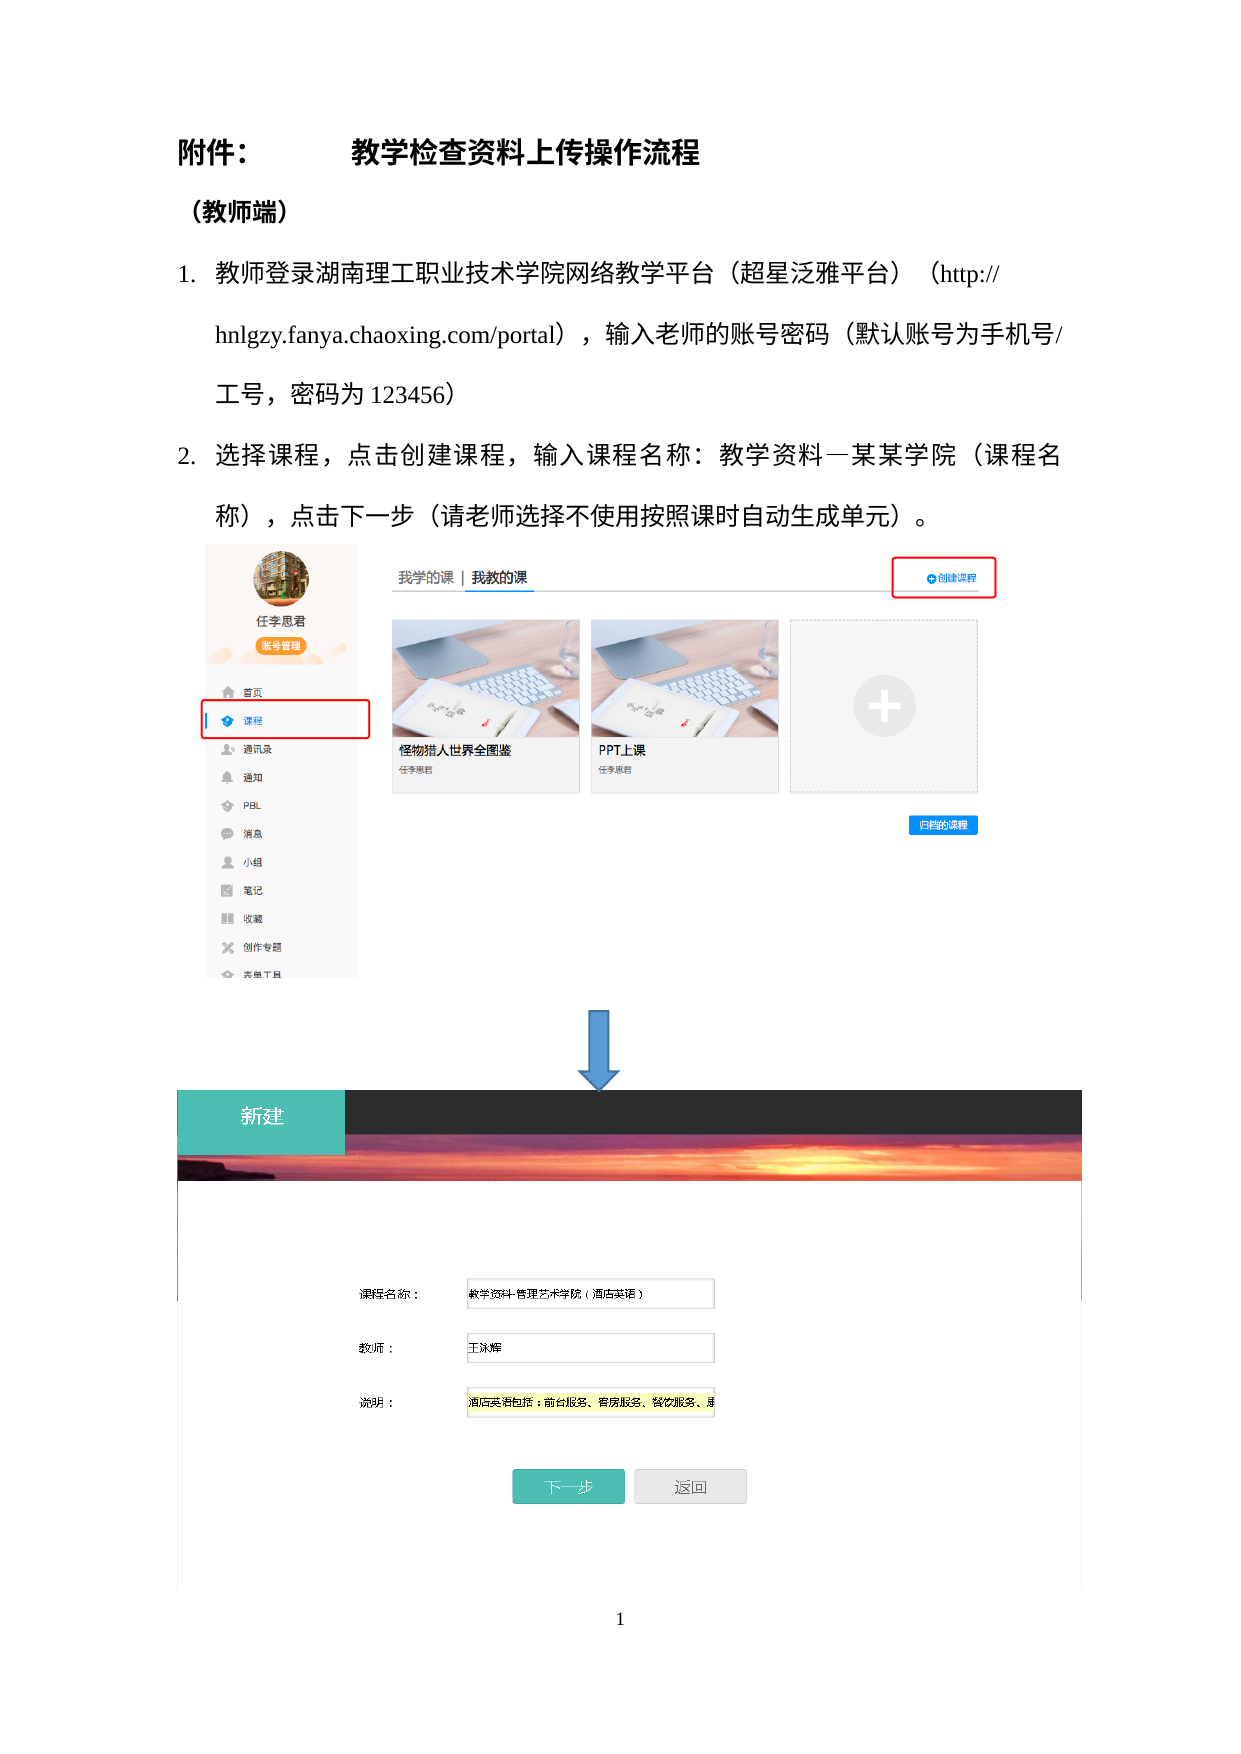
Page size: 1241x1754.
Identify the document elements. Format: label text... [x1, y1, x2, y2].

list 教师登录湖南理工职业技术学院网络教学平台（超星泛雅平台）（http://hnlgzy.fanya.chaoxing.com/portal），输入老师的账号密码（默认账号为手机号/工号，密码为123456） [177, 241, 1063, 423]
text （教师端） [177, 181, 1063, 241]
text 附件： 教学检查资料上传操作流程 [177, 120, 1063, 181]
list 选择课程，点击创建课程，输入课程名称：教学资料—某某学院（课程名称），点击下一步（请老师选择不使用按照课时自动生成单元）。 [177, 423, 1063, 544]
picture [177, 1090, 1082, 1591]
picture [196, 544, 1026, 978]
